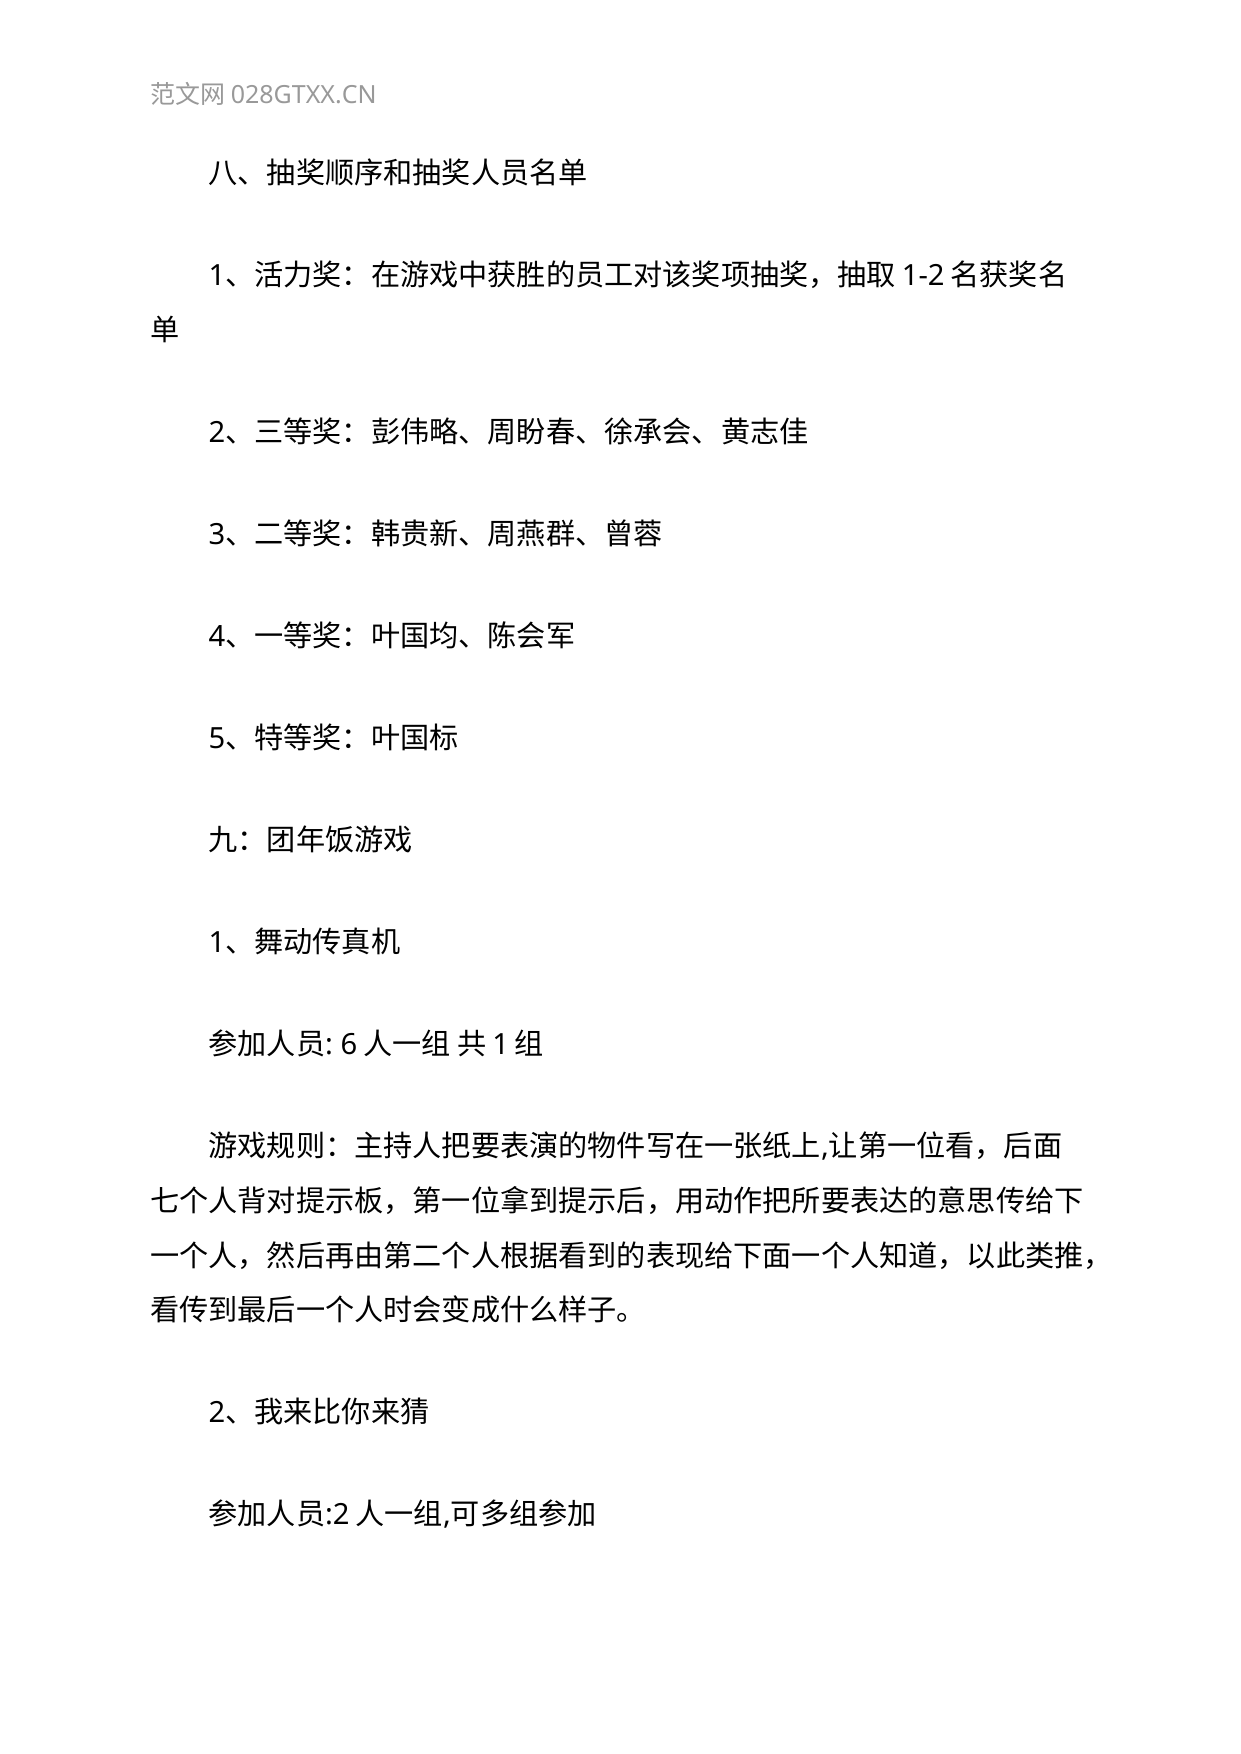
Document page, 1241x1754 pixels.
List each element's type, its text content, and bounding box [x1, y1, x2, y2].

text 参加人员:2人一组,可多组参加 [150, 1491, 1090, 1533]
text 游戏规则：主持人把要表演的物件写在一张纸上,让第一位看，后面七个人背对提示板，第一位拿到提示后，用动作把所要表达的意思传给下一个人，然后再由第二个人根据看到的表现给下面一个人知道，以此类推，看传到最后一个人时会变成什么样子。 [150, 1122, 1090, 1329]
text 4、一等奖：叶国均、陈会军 [150, 612, 1090, 655]
text 2、三等奖：彭伟略、周盼春、徐承会、黄志佳 [150, 408, 1090, 451]
text 5、特等奖：叶国标 [150, 714, 1090, 757]
text 九：团年饭游戏 [150, 816, 1090, 859]
text 1、活力奖：在游戏中获胜的员工对该奖项抽奖，抽取1-2名获奖名单 [150, 252, 1090, 349]
text 八、抽奖顺序和抽奖人员名单 [150, 150, 1090, 192]
text 2、我来比你来猜 [150, 1389, 1090, 1431]
text 3、二等奖：韩贵新、周燕群、曾蓉 [150, 511, 1090, 553]
text 1、舞动传真机 [150, 918, 1090, 961]
text 参加人员: 6人一组 共1组 [150, 1020, 1090, 1063]
